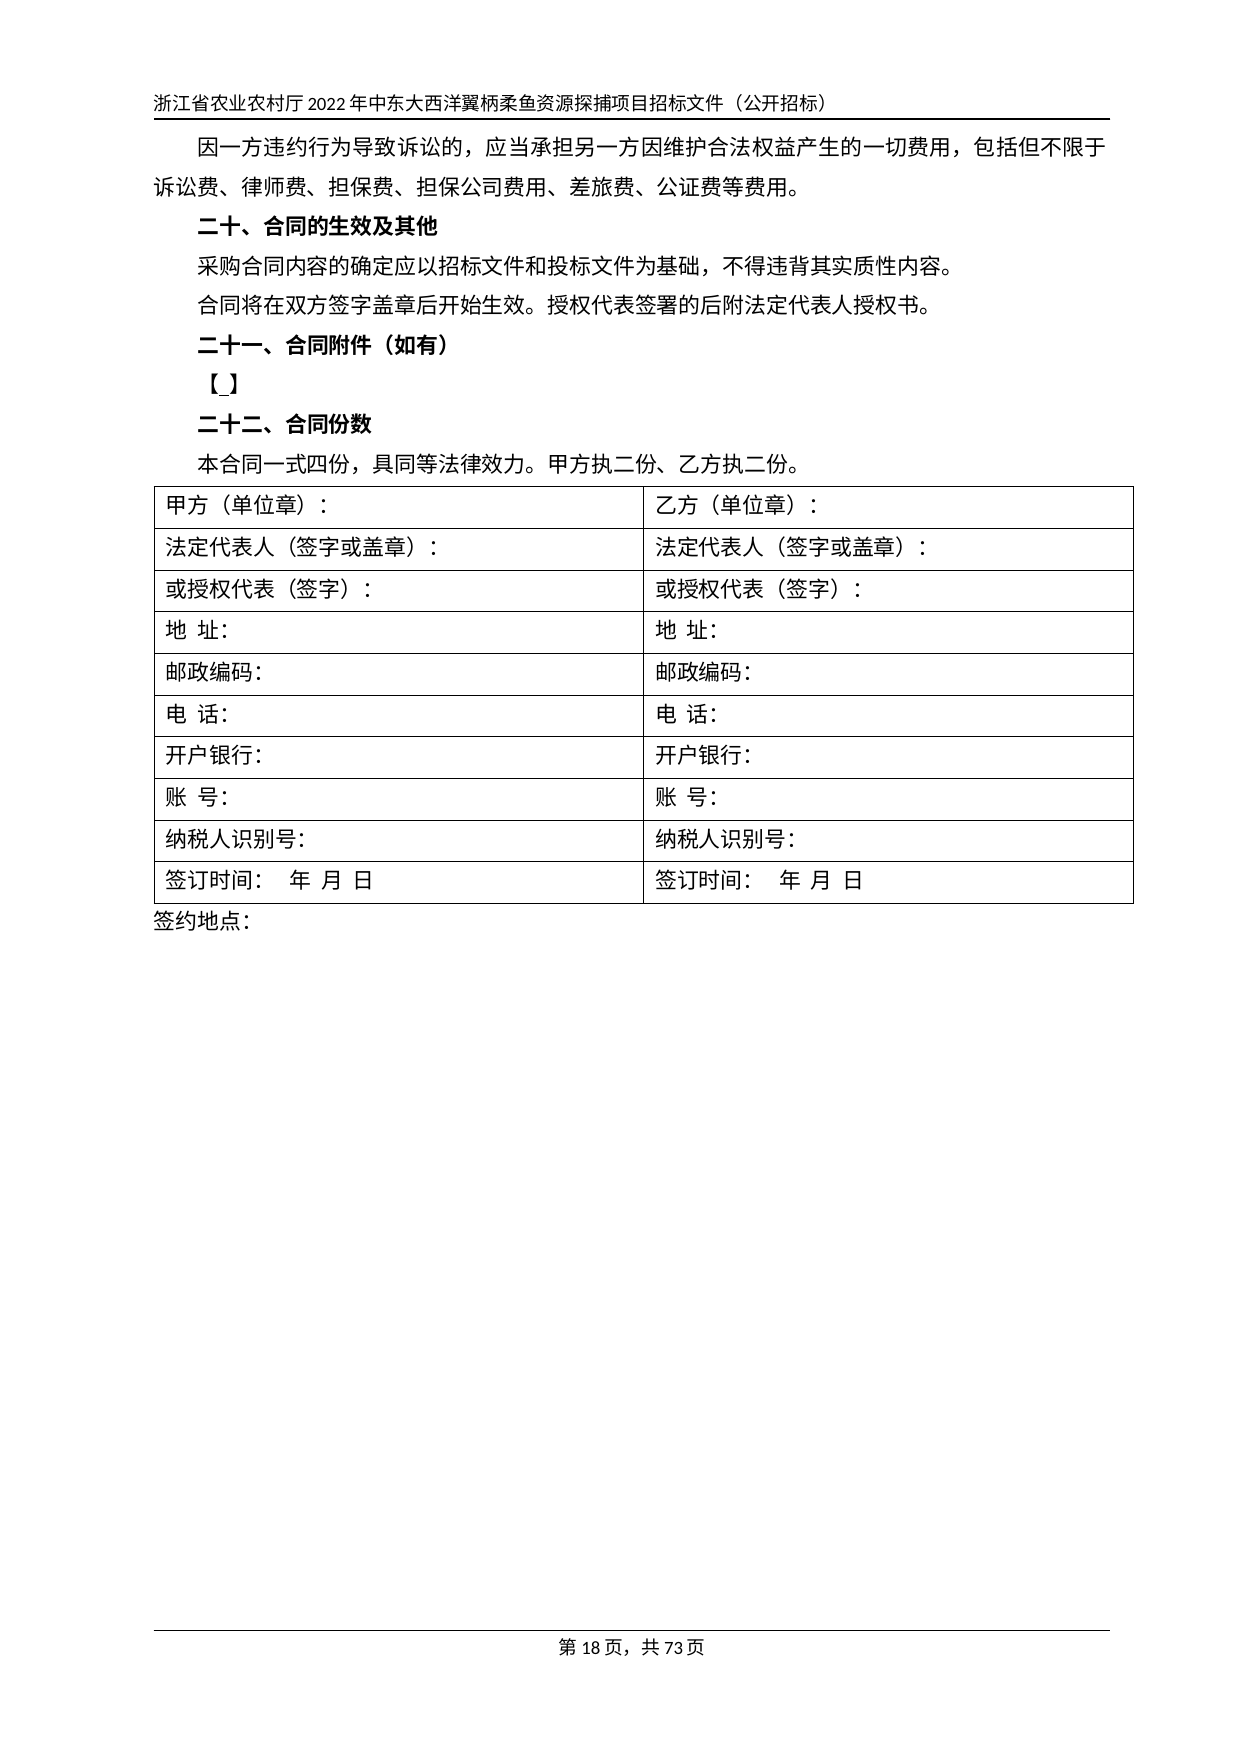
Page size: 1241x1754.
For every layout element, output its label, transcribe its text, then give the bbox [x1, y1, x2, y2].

subtitle 二十二、合同份数 [153, 407, 1110, 439]
table_cell 电 话： [155, 696, 643, 736]
table_cell 邮政编码： [644, 654, 1133, 694]
table_cell 或授权代表（签字）： [644, 571, 1133, 611]
table_cell 账 号： [644, 779, 1133, 819]
text 【 】 [153, 367, 1110, 399]
table_cell 地 址： [644, 612, 1133, 653]
table_cell 签订时间： 年 月 日 [155, 862, 643, 903]
table_cell 邮政编码： [155, 654, 643, 694]
table_cell 电 话： [644, 696, 1133, 736]
text 采购合同内容的确定应以招标文件和投标文件为基础，不得违背其实质性内容。 [153, 249, 1110, 280]
text 本合同一式四份，具同等法律效力。甲方执二份、乙方执二份。 [153, 447, 1110, 478]
table_cell 纳税人识别号： [155, 821, 643, 861]
table_cell 地 址： [155, 612, 643, 653]
table_cell 签订时间： 年 月 日 [644, 862, 1133, 903]
table_header 乙方（单位章）： [644, 487, 1133, 528]
subtitle 二十一、合同附件（如有） [153, 328, 1110, 359]
table_cell 法定代表人（签字或盖章）： [155, 529, 643, 569]
table_cell 开户银行： [644, 737, 1133, 778]
table_cell 法定代表人（签字或盖章）： [644, 529, 1133, 569]
text 签约地点： [153, 904, 1110, 936]
table_header 甲方（单位章）： [155, 487, 643, 528]
text 因一方违约行为导致诉讼的，应当承担另一方因维护合法权益产生的一切费用，包括但不限于诉讼费、律师费、担保费、担保公司费用、差旅费、公证费等费用。 [153, 130, 1110, 201]
table_cell 开户银行： [155, 737, 643, 778]
text 合同将在双方签字盖章后开始生效。授权代表签署的后附法定代表人授权书。 [153, 288, 1110, 320]
table_cell 账 号： [155, 779, 643, 819]
table_cell 或授权代表（签字）： [155, 571, 643, 611]
subtitle 二十、合同的生效及其他 [153, 209, 1110, 241]
table_cell 纳税人识别号： [644, 821, 1133, 861]
